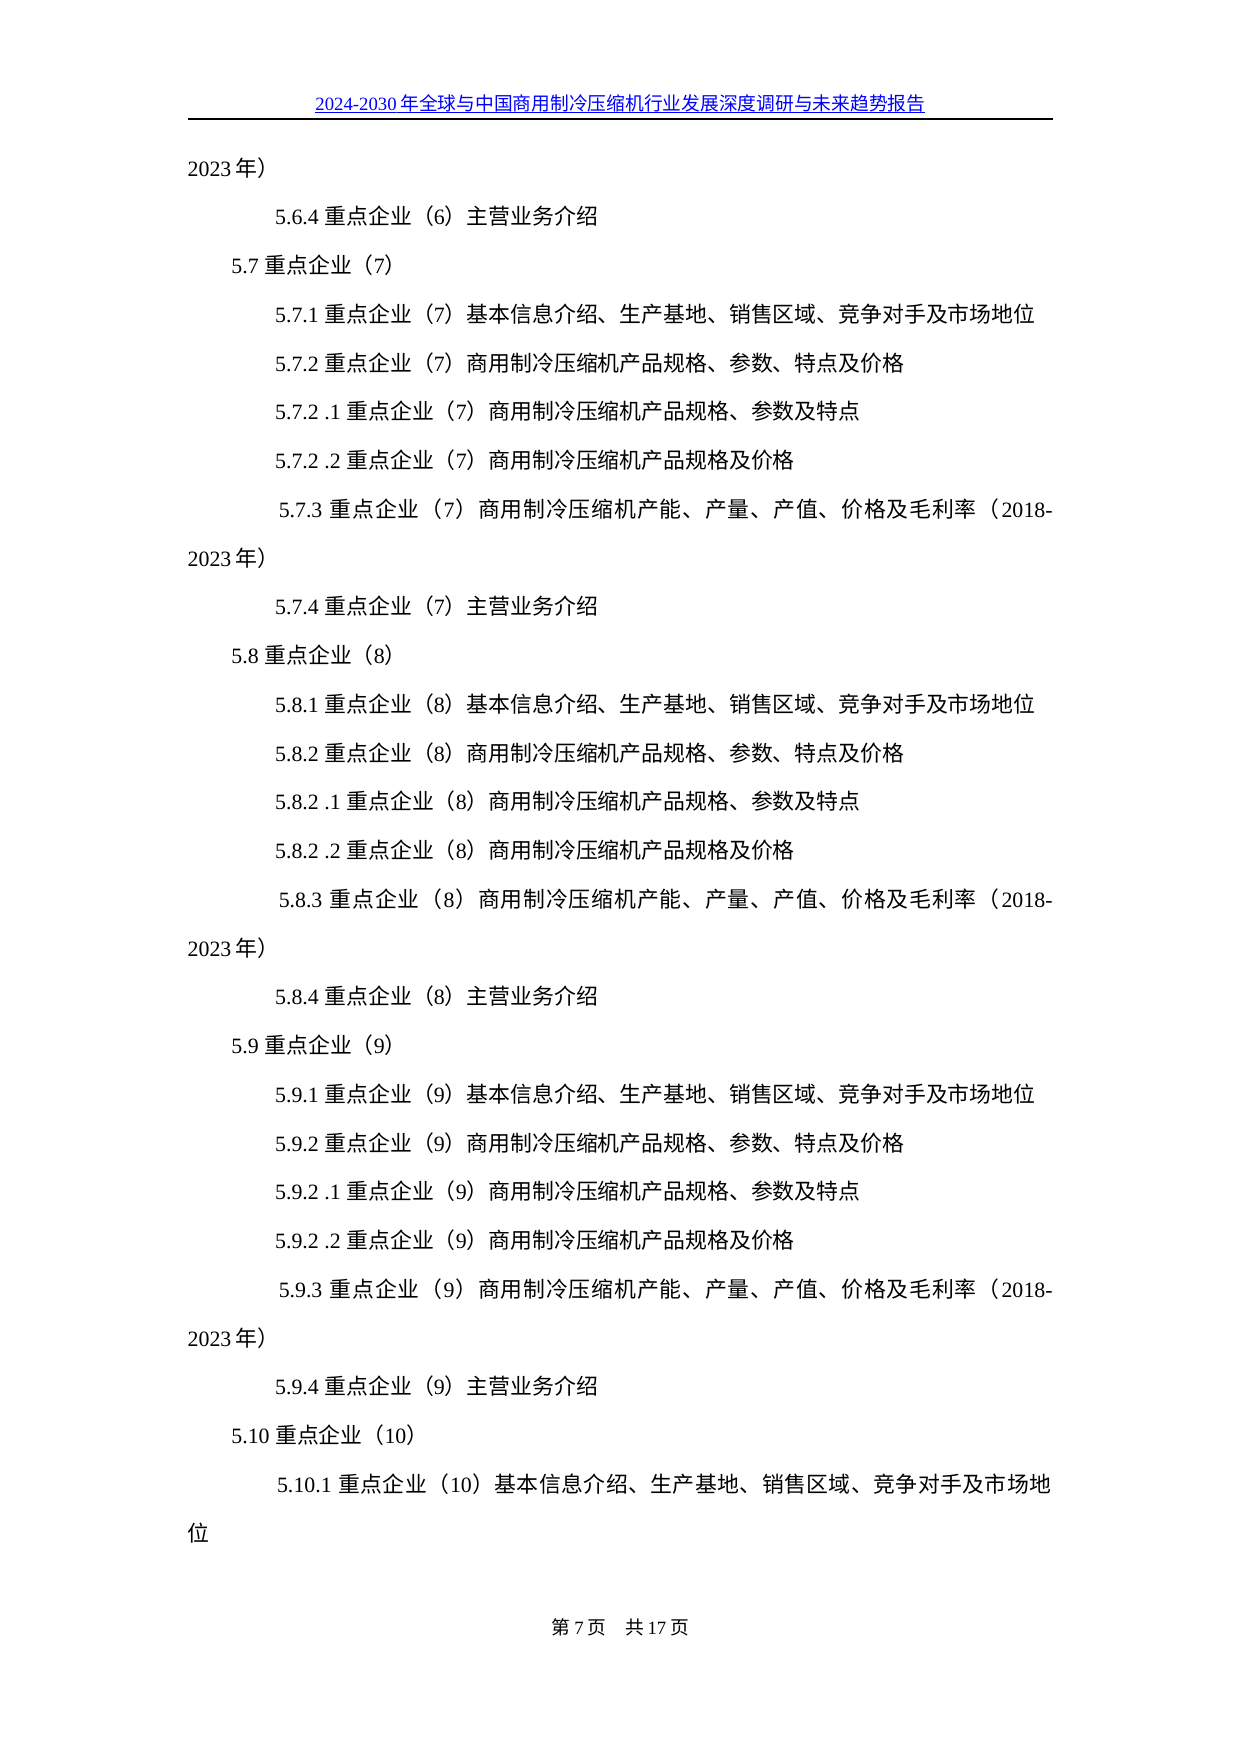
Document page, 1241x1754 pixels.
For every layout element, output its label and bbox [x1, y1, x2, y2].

text [187, 150, 1053, 1548]
